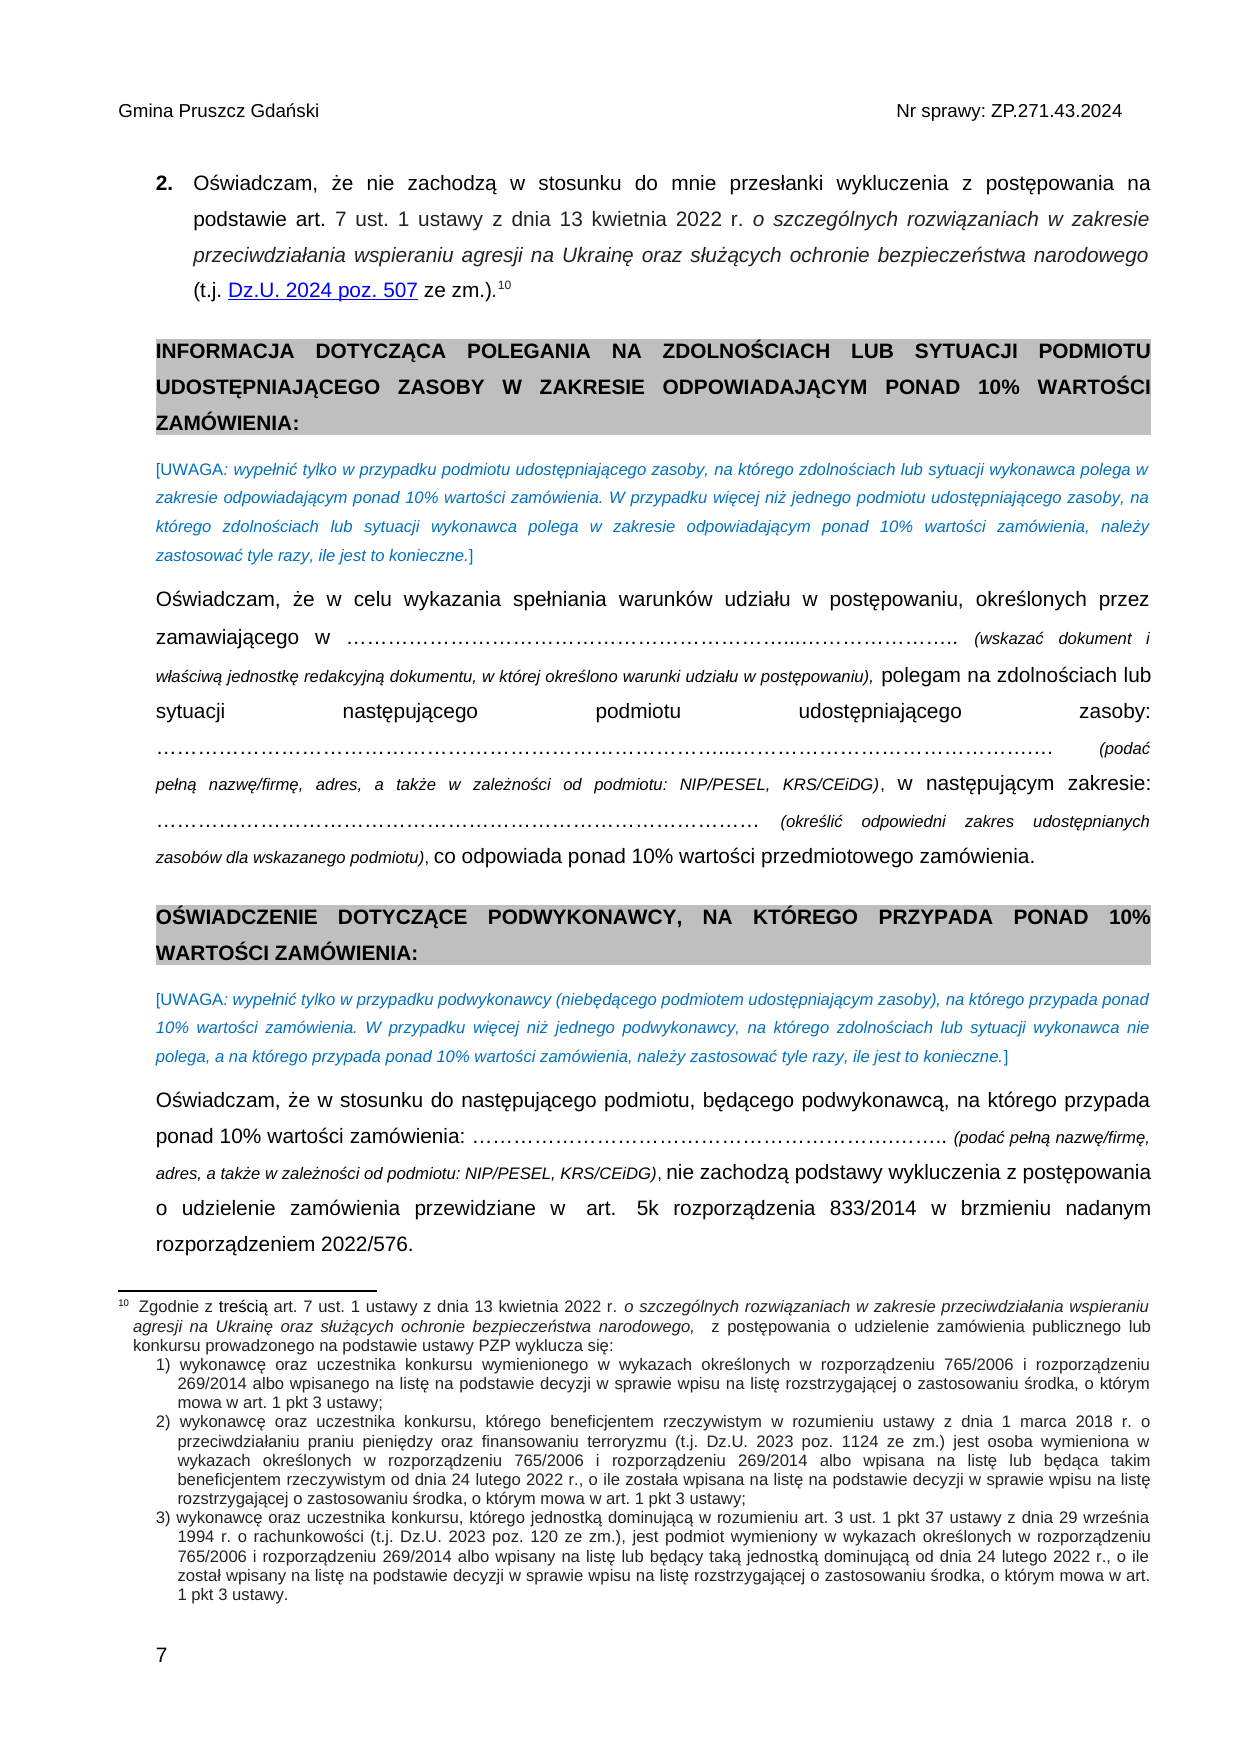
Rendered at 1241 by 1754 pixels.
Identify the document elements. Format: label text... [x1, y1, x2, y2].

text [UWAGA: wypełnić tylko w przypadku podmiotu udostępniającego zasoby, na którego zdolnościach lub sytuacji wykonawca polega w zakresie odpowiadającym ponad 10% wartości zamówienia. W przypadku więcej niż jednego podmiotu udostępniającego zasoby, na którego zdolnościach lub sytuacji wykonawca polega w zakresie odpowiadającym ponad 10% wartości zamówienia, należy zastosować tyle razy, ile jest to konieczne.] [156, 459, 1151, 565]
list Oświadczam, że nie zachodzą w stosunku do mnie przesłanki wykluczenia z postępowania na podstawie art. 7 ust. 1 ustawy z dnia 13 kwietnia 2022 r. o szczególnych rozwiązaniach w zakresie przeciwdziałania wspieraniu agresji na Ukrainę oraz służących ochronie bezpieczeństwa narodowego (t.j. Dz.U. 2024 poz. 507 ze zm.). [156, 171, 1151, 302]
text Oświadczam, że w celu wykazania spełniania warunków udziału w postępowaniu, określonych przez zamawiającego w ………………………………………………………...………………….. (wskazać dokument i właściwą jednostkę redakcyjną dokumentu, w której określono warunki udziału w postępowaniu), polegam na zdolnościach lub sytuacji następującego podmiotu udostępniającego zasoby: ………………………………………………………………………...…………………………………….… (podać pełną nazwę/firmę, adres, a także w zależności od podmiotu: NIP/PESEL, KRS/CEiDG), w następującym zakresie: …………………………………………………………………………… (określić odpowiedni zakres udostępnianych zasobów dla wskazanego podmiotu), co odpowiada ponad 10% wartości przedmiotowego zamówienia. [156, 587, 1151, 868]
text Oświadczam, że w stosunku do następującego podmiotu, będącego podwykonawcą, na którego przypada ponad 10% wartości zamówienia: …………………………………………………….…….. (podać pełną nazwę/firmę, adres, a także w zależności od podmiotu: NIP/PESEL, KRS/CEiDG), nie zachodzą podstawy wykluczenia z postępowania o udzielenie zamówienia przewidziane w art. 5k rozporządzenia 833/2014 w brzmieniu nadanym rozporządzeniem 2022/576. [156, 1088, 1151, 1256]
text [UWAGA: wypełnić tylko w przypadku podwykonawcy (niebędącego podmiotem udostępniającym zasoby), na którego przypada ponad 10% wartości zamówienia. W przypadku więcej niż jednego podwykonawcy, na którego zdolnościach lub sytuacji wykonawca nie polega, a na którego przypada ponad 10% wartości zamówienia, należy zastosować tyle razy, ile jest to konieczne.] [156, 989, 1151, 1066]
text OŚWIADCZENIE DOTYCZĄCE PODWYKONAWCY, NA KTÓREGO PRZYPADA PONAD 10% WARTOŚCI ZAMÓWIENIA: [156, 905, 1151, 965]
text INFORMACJA DOTYCZĄCA POLEGANIA NA ZDOLNOŚCIACH LUB SYTUACJI PODMIOTU UDOSTĘPNIAJĄCEGO ZASOBY W ZAKRESIE ODPOWIADAJĄCYM PONAD 10% WARTOŚCI ZAMÓWIENIA: [156, 339, 1151, 435]
